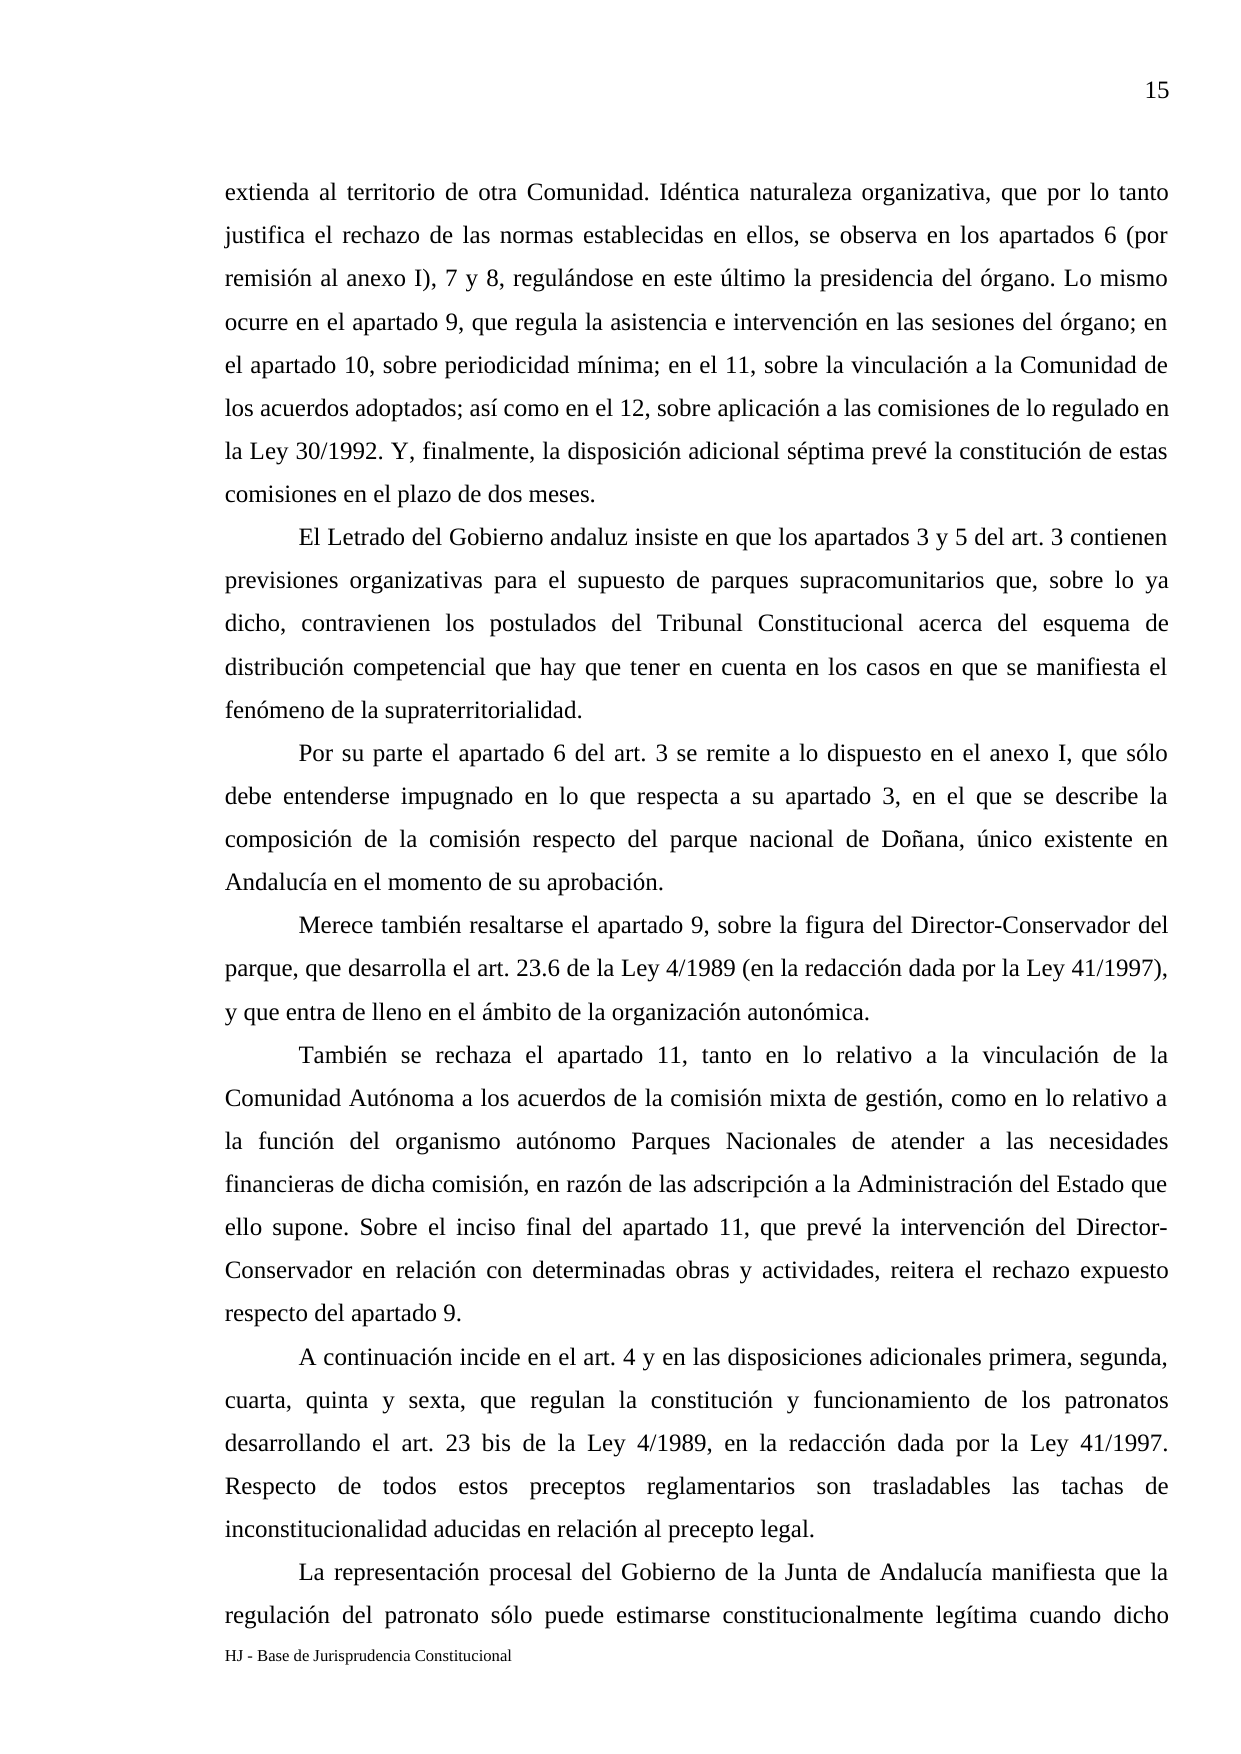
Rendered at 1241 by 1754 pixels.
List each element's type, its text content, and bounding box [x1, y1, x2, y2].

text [224, 177, 1169, 508]
text Merece también resaltarse el apartado 9, sobre la figura del Director-Conservador del parque, que desarrolla el art. 23.6 de la Ley 4/1989 (en la redacción dada por la Ley 41/1997), y que entra de lleno en el ámbito de la organización autonómica. [224, 910, 1169, 1025]
text También se rechaza el apartado 11, tanto en lo relativo a la vinculación de la Comunidad Autónoma a los acuerdos de la comisión mixta de gestión, como en lo relativo a la función del organismo autónomo Parques Nacionales de atender a las necesidades financieras de dicha comisión, en razón de las adscripción a la Administración del Estado que ello supone. Sobre el inciso final del apartado 11, que prevé la intervención del Director- Conservador en relación con determinadas obras y actividades, reitera el rechazo expuesto respecto del apartado 9. [224, 1040, 1169, 1327]
text A continuación incide en el art. 4 y en las disposiciones adicionales primera, segunda, cuarta, quinta y sexta, que regulan la constitución y funcionamiento de los patronatos desarrollando el art. 23 bis de la Ley 4/1989, en la redacción dada por la Ley 41/1997. Respecto de todos estos preceptos reglamentarios son trasladables las tachas de inconstitucionalidad aducidas en relación al precepto legal. [224, 1342, 1169, 1543]
text Por su parte el apartado 6 del art. 3 se remite a lo dispuesto en el anexo I, que sólo debe entenderse impugnado en lo que respecta a su apartado 3, en el que se describe la composición de la comisión respecto del parque nacional de Doñana, único existente en Andalucía en el momento de su aprobación. [224, 738, 1169, 896]
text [224, 1557, 1169, 1629]
text El Letrado del Gobierno andaluz insiste en que los apartados 3 y 5 del art. 3 contienen previsiones organizativas para el supuesto de parques supracomunitarios que, sobre lo ya dicho, contravienen los postulados del Tribunal Constitucional acerca del esquema de distribución competencial que hay que tener en cuenta en los casos en que se manifiesta el fenómeno de la supraterritorialidad. [224, 522, 1169, 723]
